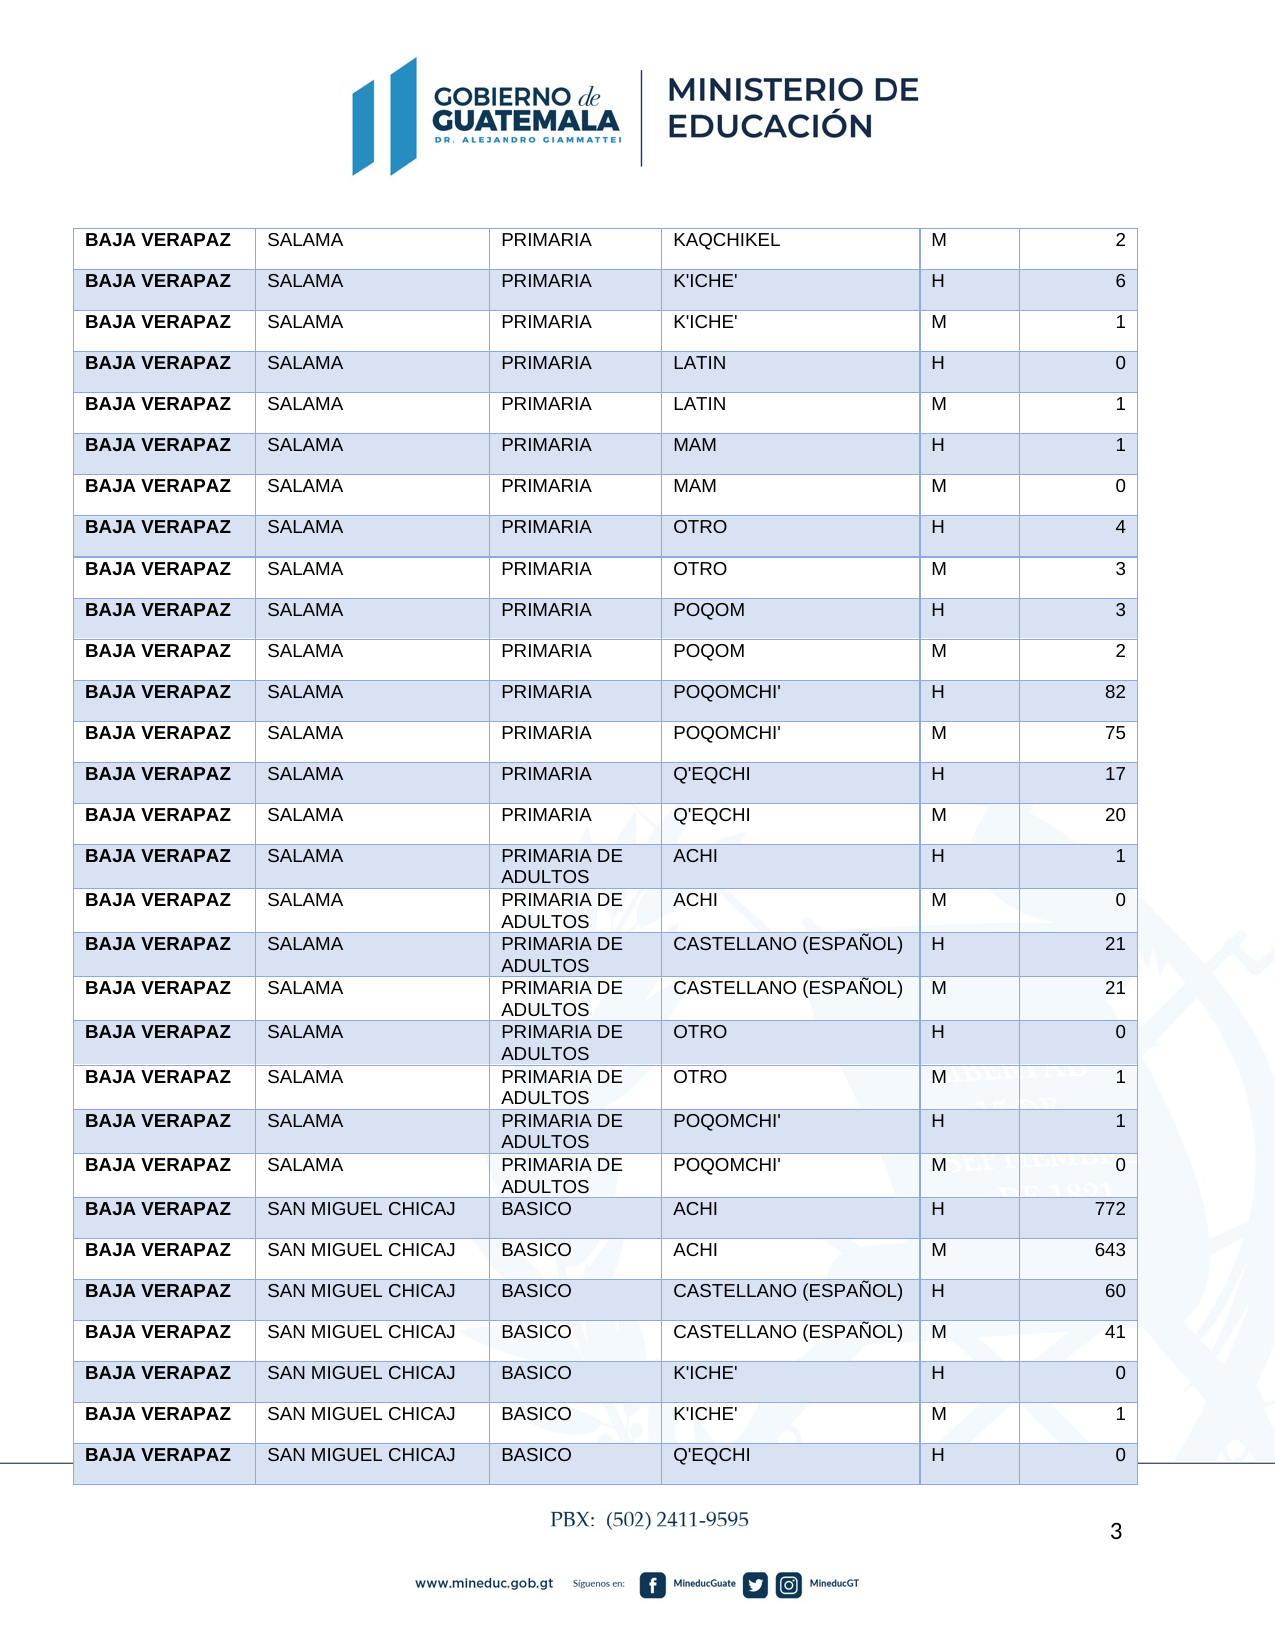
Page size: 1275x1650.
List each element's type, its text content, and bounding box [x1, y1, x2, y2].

table_cell OTRO [662, 1021, 919, 1064]
table_cell POQOMCHI' [662, 1110, 919, 1153]
table_cell BAJA VERAPAZ [74, 311, 255, 351]
table_cell BAJA VERAPAZ [74, 558, 255, 597]
table_cell ACHI [662, 1198, 919, 1238]
table_cell H [921, 1362, 1019, 1402]
table_cell H [921, 1444, 1019, 1484]
table_cell POQOMCHI' [662, 681, 919, 721]
table_cell BASICO [490, 1362, 661, 1402]
table_cell H [921, 516, 1019, 556]
table_cell BAJA VERAPAZ [74, 475, 255, 515]
table_cell 0 [1020, 475, 1137, 515]
table_cell SAN MIGUEL CHICAJ [256, 1321, 489, 1361]
table_cell PRIMARIA [490, 393, 661, 433]
table_cell SALAMA [256, 270, 489, 310]
table_cell PRIMARIA DE ADULTOS [490, 889, 661, 932]
table_cell BAJA VERAPAZ [74, 229, 255, 269]
table_cell PRIMARIA [490, 270, 661, 310]
table_cell BASICO [490, 1198, 661, 1238]
table_cell BAJA VERAPAZ [74, 434, 255, 474]
table_cell 643 [1020, 1239, 1137, 1279]
table_cell SALAMA [256, 763, 489, 803]
table_cell M [921, 229, 1019, 269]
table_cell M [921, 311, 1019, 351]
table_cell 1 [1020, 393, 1137, 433]
table_cell 4 [1020, 516, 1137, 556]
table_cell PRIMARIA DE ADULTOS [490, 1154, 661, 1197]
table_cell K'ICHE' [662, 1403, 919, 1443]
table_cell BAJA VERAPAZ [74, 1362, 255, 1402]
table_cell SALAMA [256, 311, 489, 351]
table_cell BAJA VERAPAZ [74, 1021, 255, 1064]
table_cell PRIMARIA DE ADULTOS [490, 845, 661, 888]
table_cell H [921, 1110, 1019, 1153]
table_cell PRIMARIA [490, 804, 661, 844]
table_cell CASTELLANO (ESPAÑOL) [662, 1321, 919, 1361]
table_cell SALAMA [256, 845, 489, 888]
table_cell BASICO [490, 1321, 661, 1361]
table_cell H [921, 352, 1019, 392]
table_cell SALAMA [256, 681, 489, 721]
table_cell H [921, 681, 1019, 721]
table_cell SALAMA [256, 393, 489, 433]
table_cell H [921, 434, 1019, 474]
table_cell H [921, 933, 1019, 976]
table_cell 3 [1020, 599, 1137, 638]
table_cell BAJA VERAPAZ [74, 1321, 255, 1361]
table_cell SALAMA [256, 1154, 489, 1197]
table_cell PRIMARIA [490, 475, 661, 515]
table_cell OTRO [662, 558, 919, 597]
table_cell PRIMARIA [490, 434, 661, 474]
table_cell 0 [1020, 1444, 1137, 1484]
table_cell SAN MIGUEL CHICAJ [256, 1239, 489, 1279]
table_cell SALAMA [256, 1021, 489, 1064]
table_cell PRIMARIA DE ADULTOS [490, 933, 661, 976]
table_cell 772 [1020, 1198, 1137, 1238]
table_cell OTRO [662, 1066, 919, 1109]
table_cell 2 [1020, 229, 1137, 269]
table_cell BAJA VERAPAZ [74, 933, 255, 976]
table_cell M [921, 640, 1019, 679]
table_cell 0 [1020, 1021, 1137, 1064]
table_cell M [921, 889, 1019, 932]
table_cell BAJA VERAPAZ [74, 681, 255, 721]
table_cell 1 [1020, 1403, 1137, 1443]
table_cell SALAMA [256, 434, 489, 474]
table_cell 0 [1020, 1362, 1137, 1402]
table_cell KAQCHIKEL [662, 229, 919, 269]
table_cell H [921, 1198, 1019, 1238]
table_cell PRIMARIA [490, 311, 661, 351]
table_cell SALAMA [256, 933, 489, 976]
table_cell BASICO [490, 1444, 661, 1484]
table_cell BAJA VERAPAZ [74, 1154, 255, 1197]
table_cell 6 [1020, 270, 1137, 310]
table_cell BAJA VERAPAZ [74, 1444, 255, 1484]
table_cell M [921, 558, 1019, 597]
table_cell PRIMARIA [490, 681, 661, 721]
table_cell BAJA VERAPAZ [74, 640, 255, 679]
table_cell BAJA VERAPAZ [74, 270, 255, 310]
table_cell SALAMA [256, 1110, 489, 1153]
table_cell ACHI [662, 845, 919, 888]
table_cell M [921, 977, 1019, 1020]
table_cell M [921, 1403, 1019, 1443]
table_cell CASTELLANO (ESPAÑOL) [662, 1280, 919, 1320]
table_cell PRIMARIA DE ADULTOS [490, 977, 661, 1020]
table_cell PRIMARIA [490, 558, 661, 597]
table_cell SALAMA [256, 558, 489, 597]
table_cell M [921, 722, 1019, 762]
table_cell Q'EQCHI [662, 763, 919, 803]
table_cell BAJA VERAPAZ [74, 516, 255, 556]
table_cell H [921, 599, 1019, 638]
table_cell POQOMCHI' [662, 722, 919, 762]
table_cell SALAMA [256, 977, 489, 1020]
table_cell 2 [1020, 640, 1137, 679]
table_cell MAM [662, 434, 919, 474]
table_cell CASTELLANO (ESPAÑOL) [662, 933, 919, 976]
table_cell K'ICHE' [662, 270, 919, 310]
table_cell CASTELLANO (ESPAÑOL) [662, 977, 919, 1020]
table_cell SAN MIGUEL CHICAJ [256, 1444, 489, 1484]
table_cell Q'EQCHI [662, 1444, 919, 1484]
table_cell PRIMARIA [490, 722, 661, 762]
table_cell PRIMARIA [490, 352, 661, 392]
table_cell H [921, 270, 1019, 310]
table_cell 3 [1020, 558, 1137, 597]
table_cell PRIMARIA DE ADULTOS [490, 1021, 661, 1064]
table_cell 1 [1020, 434, 1137, 474]
table_cell SALAMA [256, 516, 489, 556]
table_cell K'ICHE' [662, 1362, 919, 1402]
table_cell 1 [1020, 1066, 1137, 1109]
table_cell OTRO [662, 516, 919, 556]
table_cell 75 [1020, 722, 1137, 762]
table_cell SAN MIGUEL CHICAJ [256, 1362, 489, 1402]
table_cell 0 [1020, 1154, 1137, 1197]
table_cell 1 [1020, 1110, 1137, 1153]
table_cell 1 [1020, 845, 1137, 888]
table_cell SALAMA [256, 804, 489, 844]
table_cell SALAMA [256, 229, 489, 269]
table_cell BAJA VERAPAZ [74, 1066, 255, 1109]
table_cell PRIMARIA [490, 763, 661, 803]
table_cell POQOM [662, 640, 919, 679]
table_cell SAN MIGUEL CHICAJ [256, 1198, 489, 1238]
table_cell SALAMA [256, 599, 489, 638]
table_cell PRIMARIA DE ADULTOS [490, 1066, 661, 1109]
table_cell M [921, 475, 1019, 515]
table_cell ACHI [662, 889, 919, 932]
table_cell SAN MIGUEL CHICAJ [256, 1403, 489, 1443]
table_cell BAJA VERAPAZ [74, 1110, 255, 1153]
table_cell BAJA VERAPAZ [74, 1239, 255, 1279]
picture [0, 0, 1275, 1650]
table_cell H [921, 763, 1019, 803]
table_cell Q'EQCHI [662, 804, 919, 844]
table_cell M [921, 393, 1019, 433]
table_cell 0 [1020, 352, 1137, 392]
table_cell BAJA VERAPAZ [74, 889, 255, 932]
table_cell 21 [1020, 977, 1137, 1020]
table_cell 21 [1020, 933, 1137, 976]
table_cell SALAMA [256, 722, 489, 762]
table_cell PRIMARIA DE ADULTOS [490, 1110, 661, 1153]
table_cell PRIMARIA [490, 640, 661, 679]
table_cell MAM [662, 475, 919, 515]
table_cell SALAMA [256, 889, 489, 932]
table_cell BAJA VERAPAZ [74, 352, 255, 392]
table_cell M [921, 1154, 1019, 1197]
table_cell BAJA VERAPAZ [74, 763, 255, 803]
table_cell BAJA VERAPAZ [74, 977, 255, 1020]
table_cell M [921, 1239, 1019, 1279]
table_cell LATIN [662, 352, 919, 392]
table_cell BAJA VERAPAZ [74, 599, 255, 638]
table_cell H [921, 845, 1019, 888]
table_cell BAJA VERAPAZ [74, 1280, 255, 1320]
table_cell 17 [1020, 763, 1137, 803]
table_cell 1 [1020, 311, 1137, 351]
table_cell ACHI [662, 1239, 919, 1279]
table_cell 82 [1020, 681, 1137, 721]
table_cell BAJA VERAPAZ [74, 1198, 255, 1238]
table_cell 20 [1020, 804, 1137, 844]
table_cell BASICO [490, 1280, 661, 1320]
table_cell LATIN [662, 393, 919, 433]
table_cell K'ICHE' [662, 311, 919, 351]
table_cell POQOM [662, 599, 919, 638]
table_cell H [921, 1021, 1019, 1064]
table_cell SALAMA [256, 352, 489, 392]
table_cell BASICO [490, 1403, 661, 1443]
table_cell BASICO [490, 1239, 661, 1279]
table_cell BAJA VERAPAZ [74, 722, 255, 762]
table_cell POQOMCHI' [662, 1154, 919, 1197]
table_cell 60 [1020, 1280, 1137, 1320]
table_cell SALAMA [256, 475, 489, 515]
table_cell H [921, 1280, 1019, 1320]
table_cell SALAMA [256, 1066, 489, 1109]
table_cell BAJA VERAPAZ [74, 1403, 255, 1443]
table_cell PRIMARIA [490, 599, 661, 638]
table_cell BAJA VERAPAZ [74, 393, 255, 433]
table_cell BAJA VERAPAZ [74, 804, 255, 844]
table_cell PRIMARIA [490, 516, 661, 556]
table_cell SAN MIGUEL CHICAJ [256, 1280, 489, 1320]
table_cell 41 [1020, 1321, 1137, 1361]
table_cell SALAMA [256, 640, 489, 679]
table_cell 0 [1020, 889, 1137, 932]
table_cell PRIMARIA [490, 229, 661, 269]
table_cell M [921, 1066, 1019, 1109]
table_cell BAJA VERAPAZ [74, 845, 255, 888]
table_cell M [921, 1321, 1019, 1361]
table_cell M [921, 804, 1019, 844]
